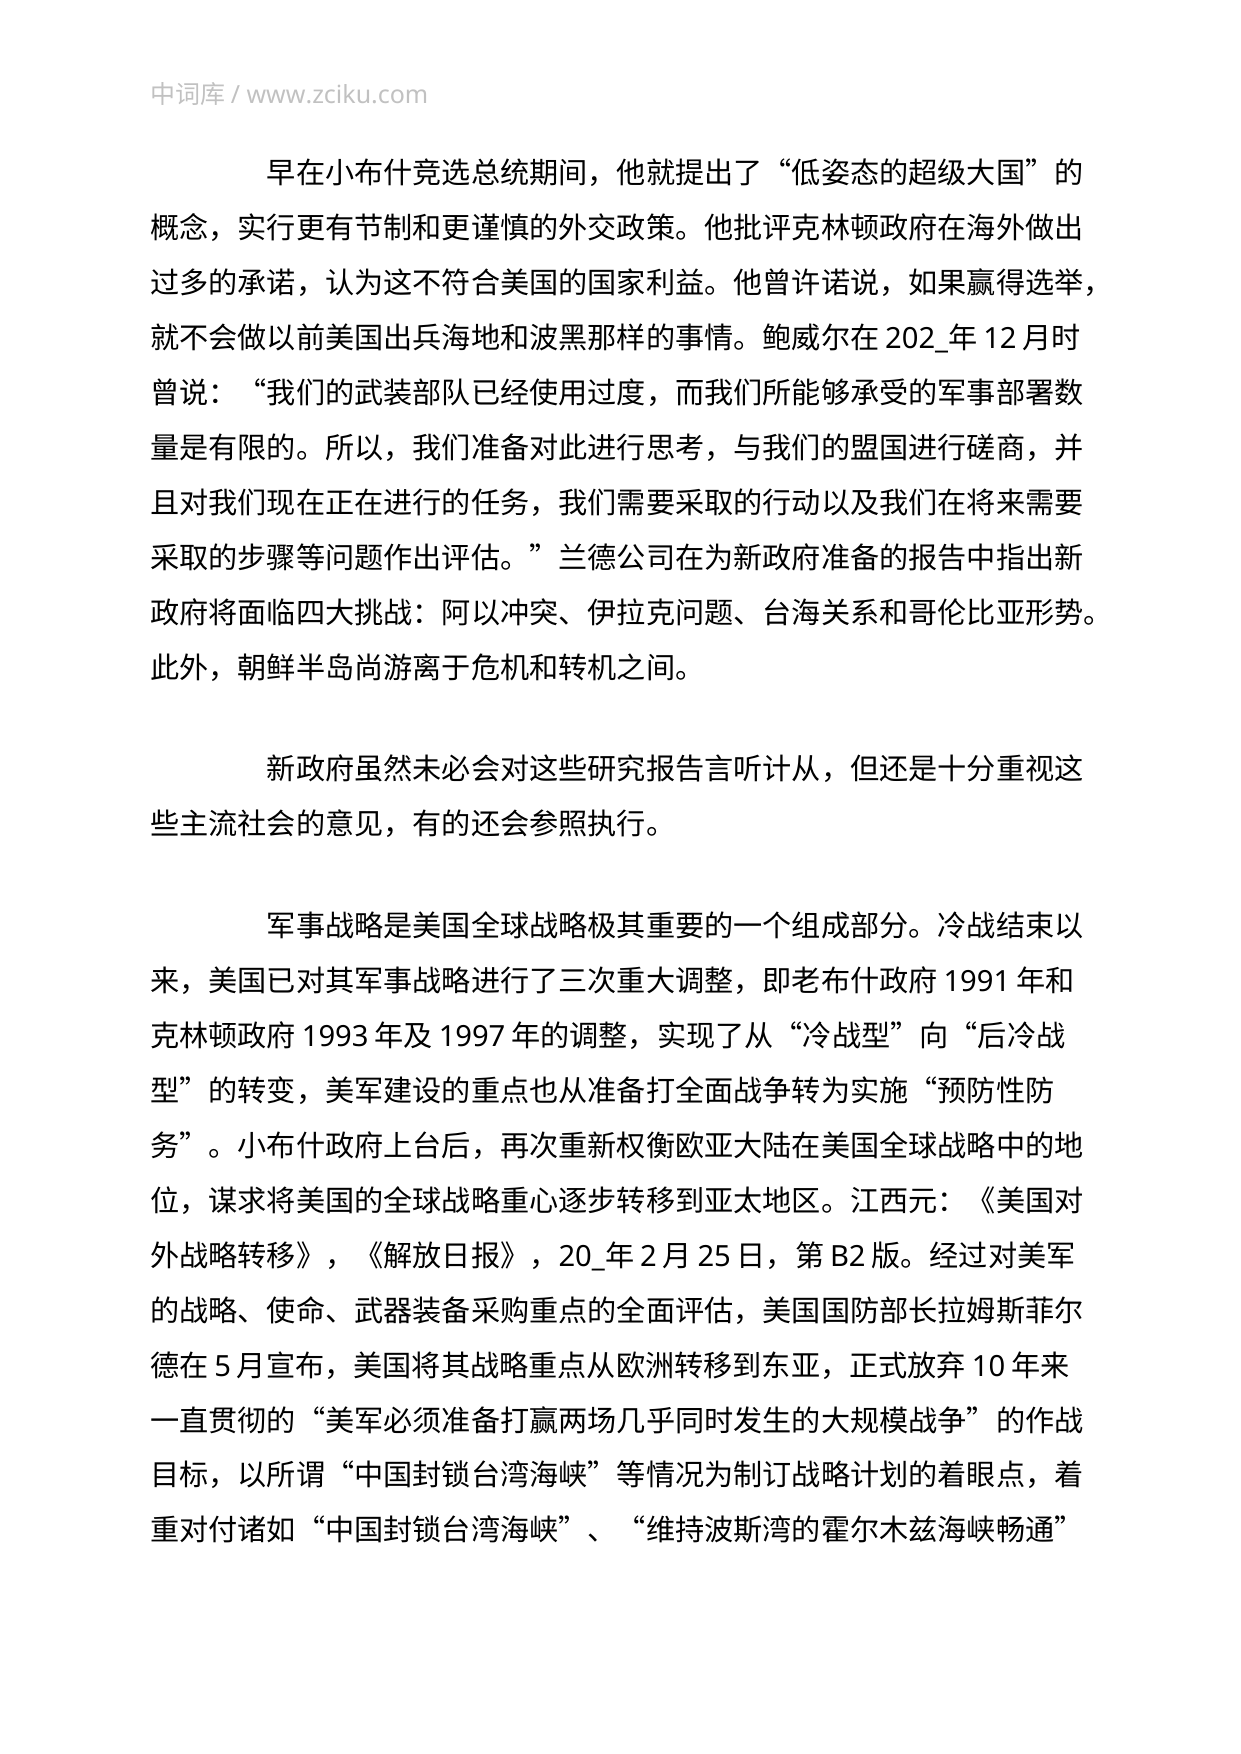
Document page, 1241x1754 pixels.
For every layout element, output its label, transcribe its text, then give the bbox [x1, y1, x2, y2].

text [150, 903, 1090, 1549]
text 早在小布什竞选总统期间，他就提出了“低姿态的超级大国”的概念，实行更有节制和更谨慎的外交政策。他批评克林顿政府在海外做出过多的承诺，认为这不符合美国的国家利益。他曾许诺说，如果赢得选举，就不会做以前美国出兵海地和波黑那样的事情。鲍威尔在202_年12月时曾说：“我们的武装部队已经使用过度，而我们所能够承受的军事部署数量是有限的。所以，我们准备对此进行思考，与我们的盟国进行磋商，并且对我们现在正在进行的任务，我们需要采取的行动以及我们在将来需要采取的步骤等问题作出评估。”兰德公司在为新政府准备的报告中指出新政府将面临四大挑战：阿以冲突、伊拉克问题、台海关系和哥伦比亚形势。此外，朝鲜半岛尚游离于危机和转机之间。 [150, 150, 1090, 686]
text 新政府虽然未必会对这些研究报告言听计从，但还是十分重视这些主流社会的意见，有的还会参照执行。 [150, 746, 1090, 843]
